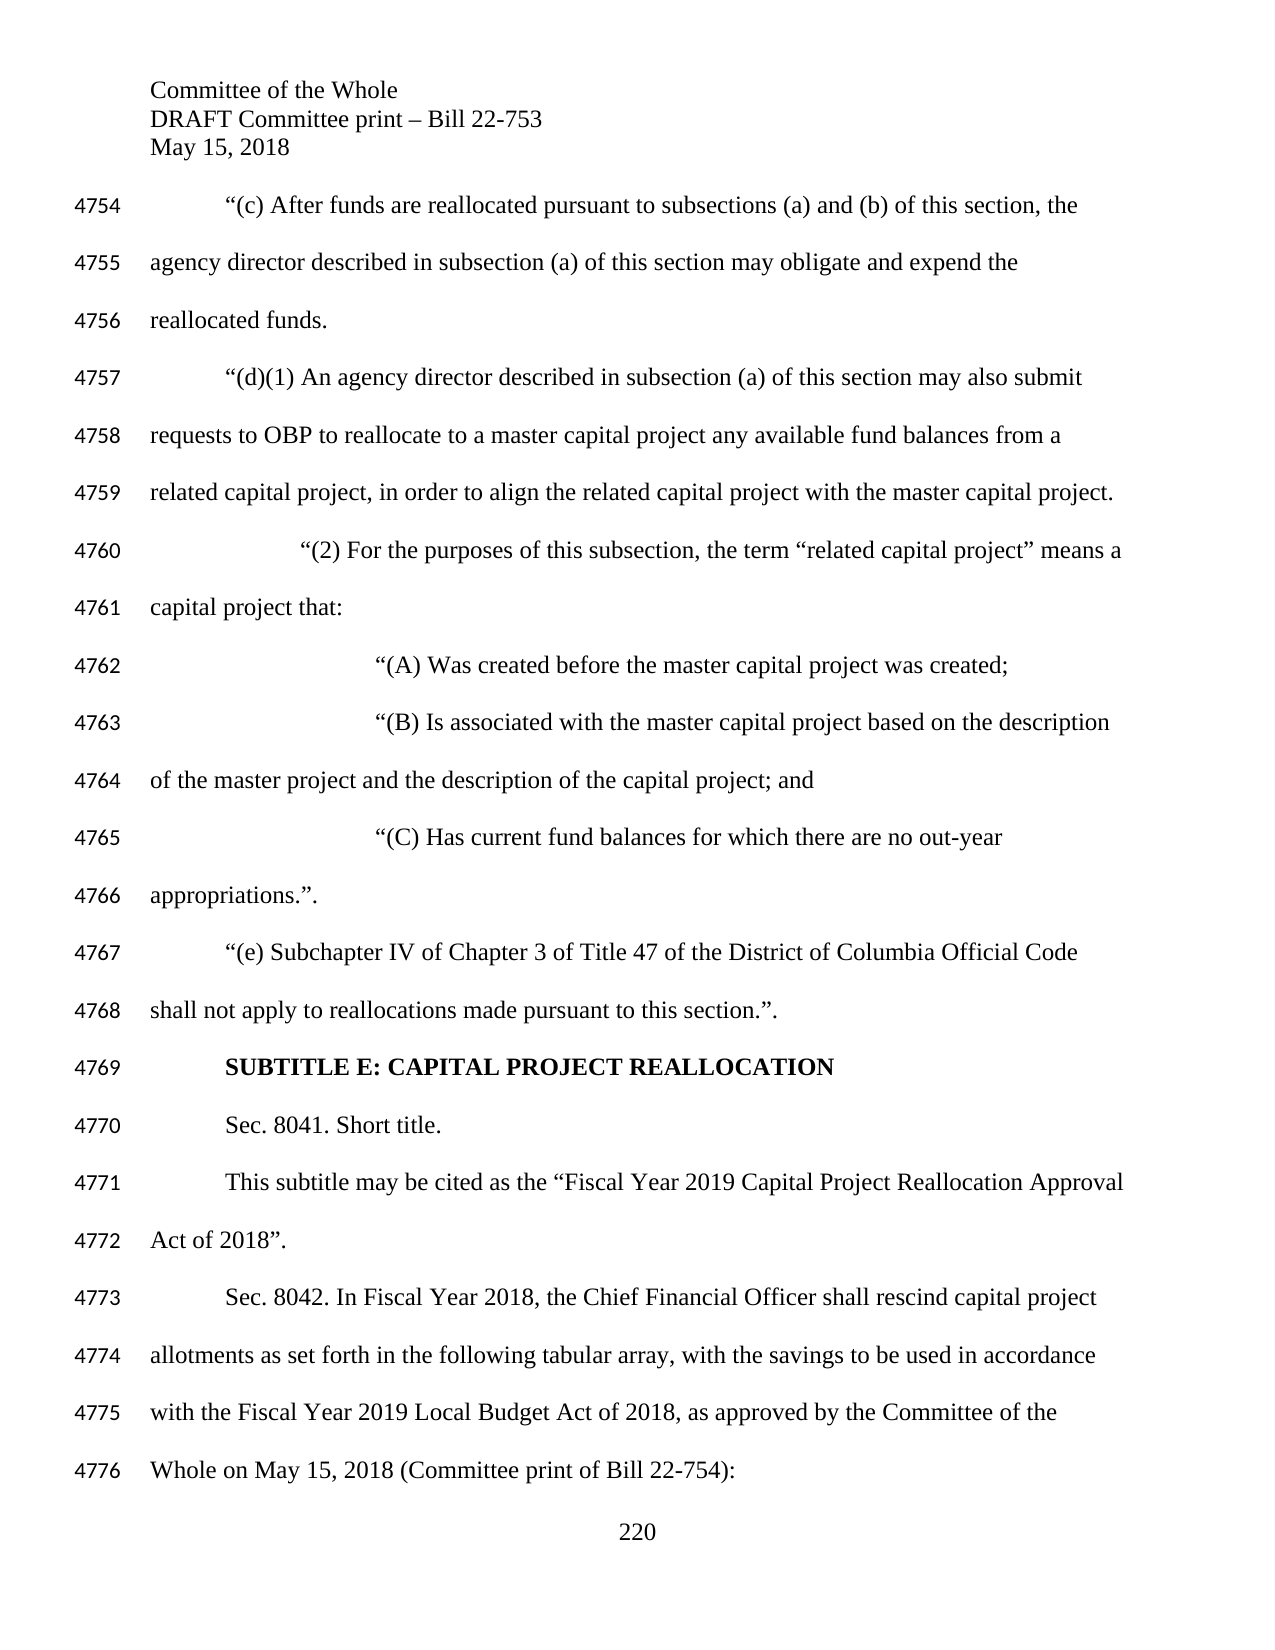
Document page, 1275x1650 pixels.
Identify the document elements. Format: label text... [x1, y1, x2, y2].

text “(c) After funds are reallocated pursuant to subsections (a) and (b) of this section, the agency director described in subsection (a) of this section may obligate and expend the reallocated funds. [150, 190, 1125, 334]
text Sec. 8042. In Fiscal Year 2018, the Chief Financial Officer shall rescind capital project allotments as set forth in the following tabular array, with the savings to be used in accordance with the Fiscal Year 2019 Local Budget Act of 2018, as approved by the Committee of the Whole on May 15, 2018 (Committee print of Bill 22-754): [150, 1282, 1125, 1484]
text “(d)(1) An agency director described in subsection (a) of this section may also submit requests to OBP to reallocate to a master capital project any available fund balances from a related capital project, in order to align the related capital project with the master capital project. [150, 362, 1125, 506]
text “(A) Was created before the master capital project was created; [150, 650, 1125, 679]
text This subtitle may be cited as the “Fiscal Year 2019 Capital Project Reallocation Approval Act of 2018”. [150, 1167, 1125, 1254]
text “(2) For the purposes of this subsection, the term “related capital project” means a capital project that: [150, 535, 1125, 621]
text “(C) Has current fund balances for which there are no out-year appropriations.”. [150, 822, 1125, 909]
text “(e) Subchapter IV of Chapter 3 of Title 47 of the District of Columbia Official Code shall not apply to reallocations made pursuant to this section.”. [150, 937, 1125, 1024]
text Sec. 8041. Short title. [150, 1110, 1125, 1139]
text “(B) Is associated with the master capital project based on the description of the master project and the description of the capital project; and [150, 707, 1125, 794]
text SUBTITLE E: CAPITAL PROJECT REALLOCATION [150, 1052, 1125, 1081]
